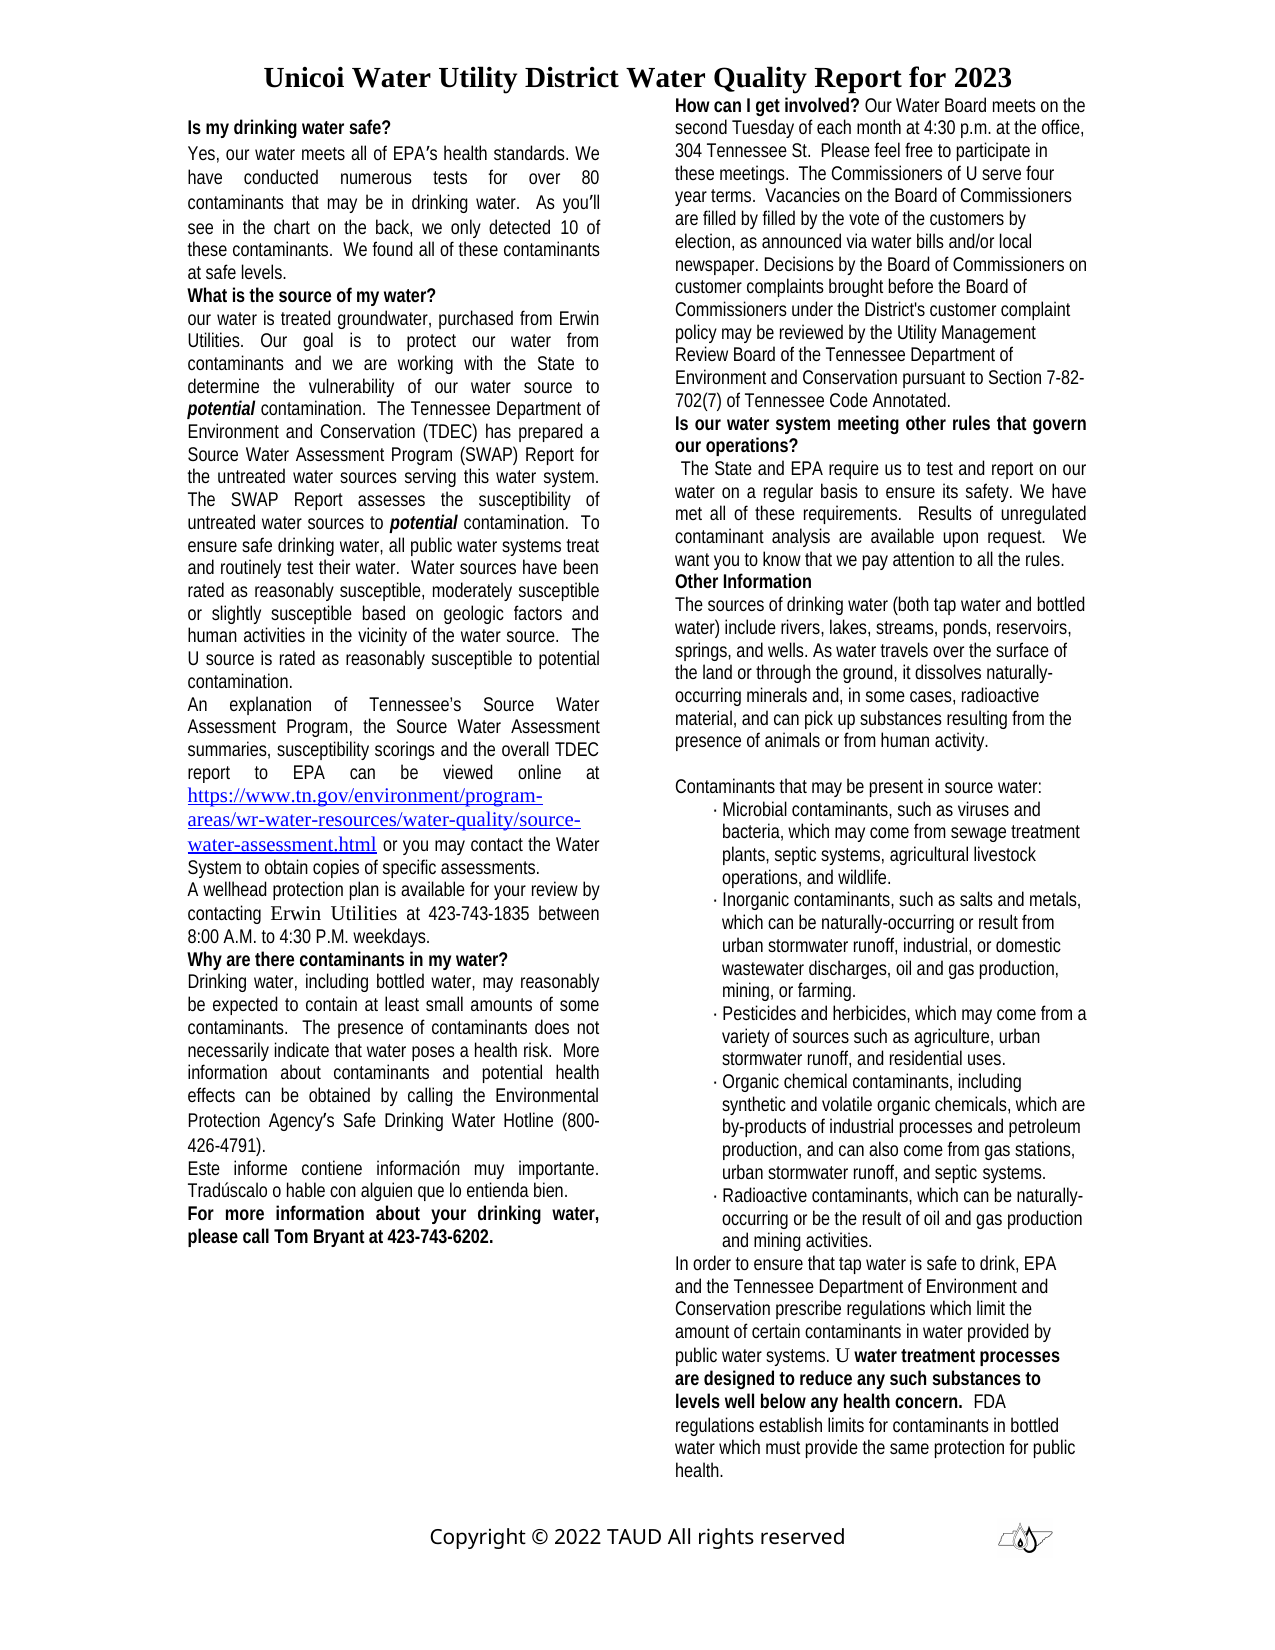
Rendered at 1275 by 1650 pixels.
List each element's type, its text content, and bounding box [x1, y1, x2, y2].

text Drinking water, including bottled water, may reasonably be expected to contain at least small amounts of some contaminants. The presence of contaminants does not necessarily indicate that water poses a health risk. More information about contaminants and potential health effects can be obtained by calling the Environmental Protection Agency’s Safe Drinking Water Hotline (800-426-4791). [187, 970, 600, 1156]
subtitle Why are there contaminants in my water? [187, 948, 600, 970]
text Yes, our water meets all of EPA’s health standards. We have conducted numerous tests for over 80 contaminants that may be in drinking water. As you’ll see in the chart on the back, we only detected 10 of these contaminants. We found all of these contaminants at safe levels. [187, 139, 600, 284]
text · Microbial contaminants, such as viruses and bacteria, which may come from sewage treatment plants, septic systems, agricultural livestock operations, and wildlife. [712, 797, 1087, 888]
text Contaminants that may be present in source water: [675, 775, 1087, 797]
text Is our water system meeting other rules that govern our operations? [675, 411, 1087, 457]
text · Inorganic contaminants, such as salts and metals, which can be naturally-occurring or result from urban stormwater runoff, industrial, or domestic wastewater discharges, oil and gas production, mining, or farming. [712, 888, 1087, 1002]
text For more information about your drinking water, please call Tom Bryant at 423-743-6202. [187, 1202, 600, 1247]
text What is the source of my water? [187, 284, 600, 306]
text The State and EPA require us to test and report on our water on a regular basis to ensure its safety. We have met all of these requirements. Results of unregulated contaminant analysis are available upon request. We want you to know that we pay attention to all the rules. [675, 457, 1087, 570]
subtitle Other Information [675, 570, 1087, 593]
text Este informe contiene información muy importante. Tradúscalo o hable con alguien que lo entienda bien. [187, 1156, 600, 1202]
text An explanation of Tennessee’s Source Water Assessment Program, the Source Water Assessment summaries, susceptibility scorings and the overall TDEC report to EPA can be viewed online at https://www.tn.gov/environment/program-areas/wr-water-resources/water-quality/source-water-assessment.html or you may contact the Water System to obtain copies of specific assessments. [187, 692, 600, 878]
picture [996, 1518, 1054, 1558]
title Unicoi Water Utility District Water Quality Report for 2023 [187, 60, 1087, 93]
text · Organic chemical contaminants, including synthetic and volatile organic chemicals, which are by-products of industrial processes and petroleum production, and can also come from gas stations, urban stormwater runoff, and septic systems. [712, 1070, 1087, 1184]
text Is my drinking water safe? [187, 116, 600, 139]
subtitle How can I get involved? Our Water Board meets on the second Tuesday of each month at 4:30 p.m. at the office, 304 Tennessee St. Please feel free to participate in these meetings. The Commissioners of Unicoi Water Utility District serve four year terms. Vacancies on the Board of Commissioners are filled by filled by the vote of the customers by election, as announced via water bills and/or local newspaper. Decisions by the Board of Commissioners on customer complaints brought before the Board of Commissioners under the District's customer complaint policy may be reviewed by the Utility Management Review Board of the Tennessee Department of Environment and Conservation pursuant to Section 7-82-702(7) of Tennessee Code Annotated. [675, 93, 1087, 411]
text · Pesticides and herbicides, which may come from a variety of sources such as agriculture, urban stormwater runoff, and residential uses. [712, 1002, 1087, 1070]
text · Radioactive contaminants, which can be naturally-occurring or be the result of oil and gas production and mining activities. [712, 1184, 1087, 1252]
text A wellhead protection plan is available for your review by contacting Erwin Utilities at 423-743-1835 between 8:00 A.M. to 4:30 P.M. weekdays. [187, 878, 600, 948]
text The sources of drinking water (both tap water and bottled water) include rivers, lakes, streams, ponds, reservoirs, springs, and wells. As water travels over the surface of the land or through the ground, it dissolves naturally-occurring minerals and, in some cases, radioactive material, and can pick up substances resulting from the presence of animals or from human activity. [675, 593, 1087, 752]
